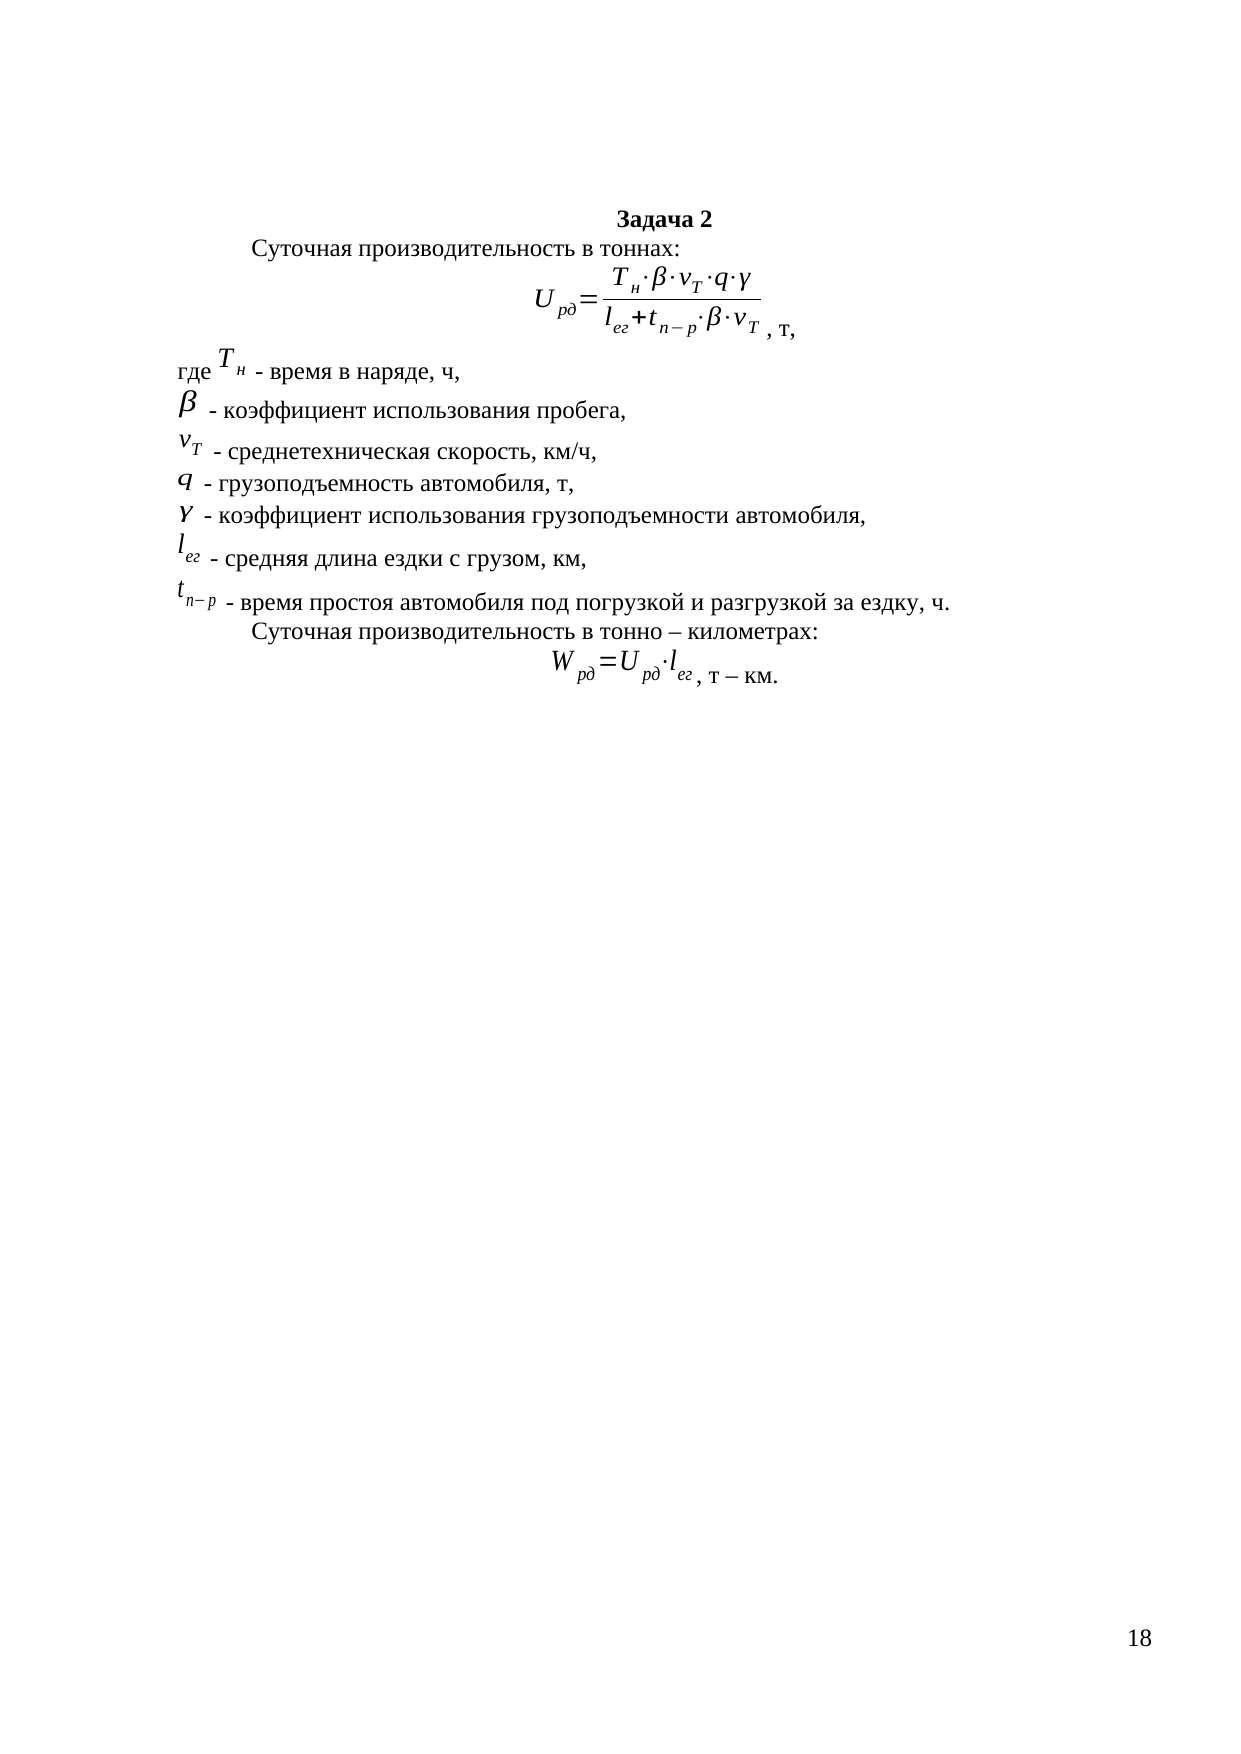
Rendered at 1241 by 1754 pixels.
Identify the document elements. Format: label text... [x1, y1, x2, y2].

text , т, [177, 262, 1152, 342]
text - грузоподъемность автомобиля, т, [177, 465, 1152, 497]
text Суточная производительность в тонно – километрах: [177, 616, 1152, 645]
text - коэффициент использования пробега, [177, 385, 1152, 423]
text - средняя длина ездки с грузом, км, [177, 529, 1152, 572]
text , т – км. [177, 645, 1152, 689]
text - среднетехническая скорость, км/ч, [177, 423, 1152, 465]
text - коэффициент использования грузоподъемности автомобиля, [177, 497, 1152, 529]
text - время простоя автомобиля под погрузкой и разгрузкой за ездку, ч. [177, 572, 1152, 616]
text Задача 2 [177, 204, 1152, 233]
text Суточная производительность в тоннах: [177, 233, 1152, 262]
text где - время в наряде, ч, [177, 342, 1152, 385]
